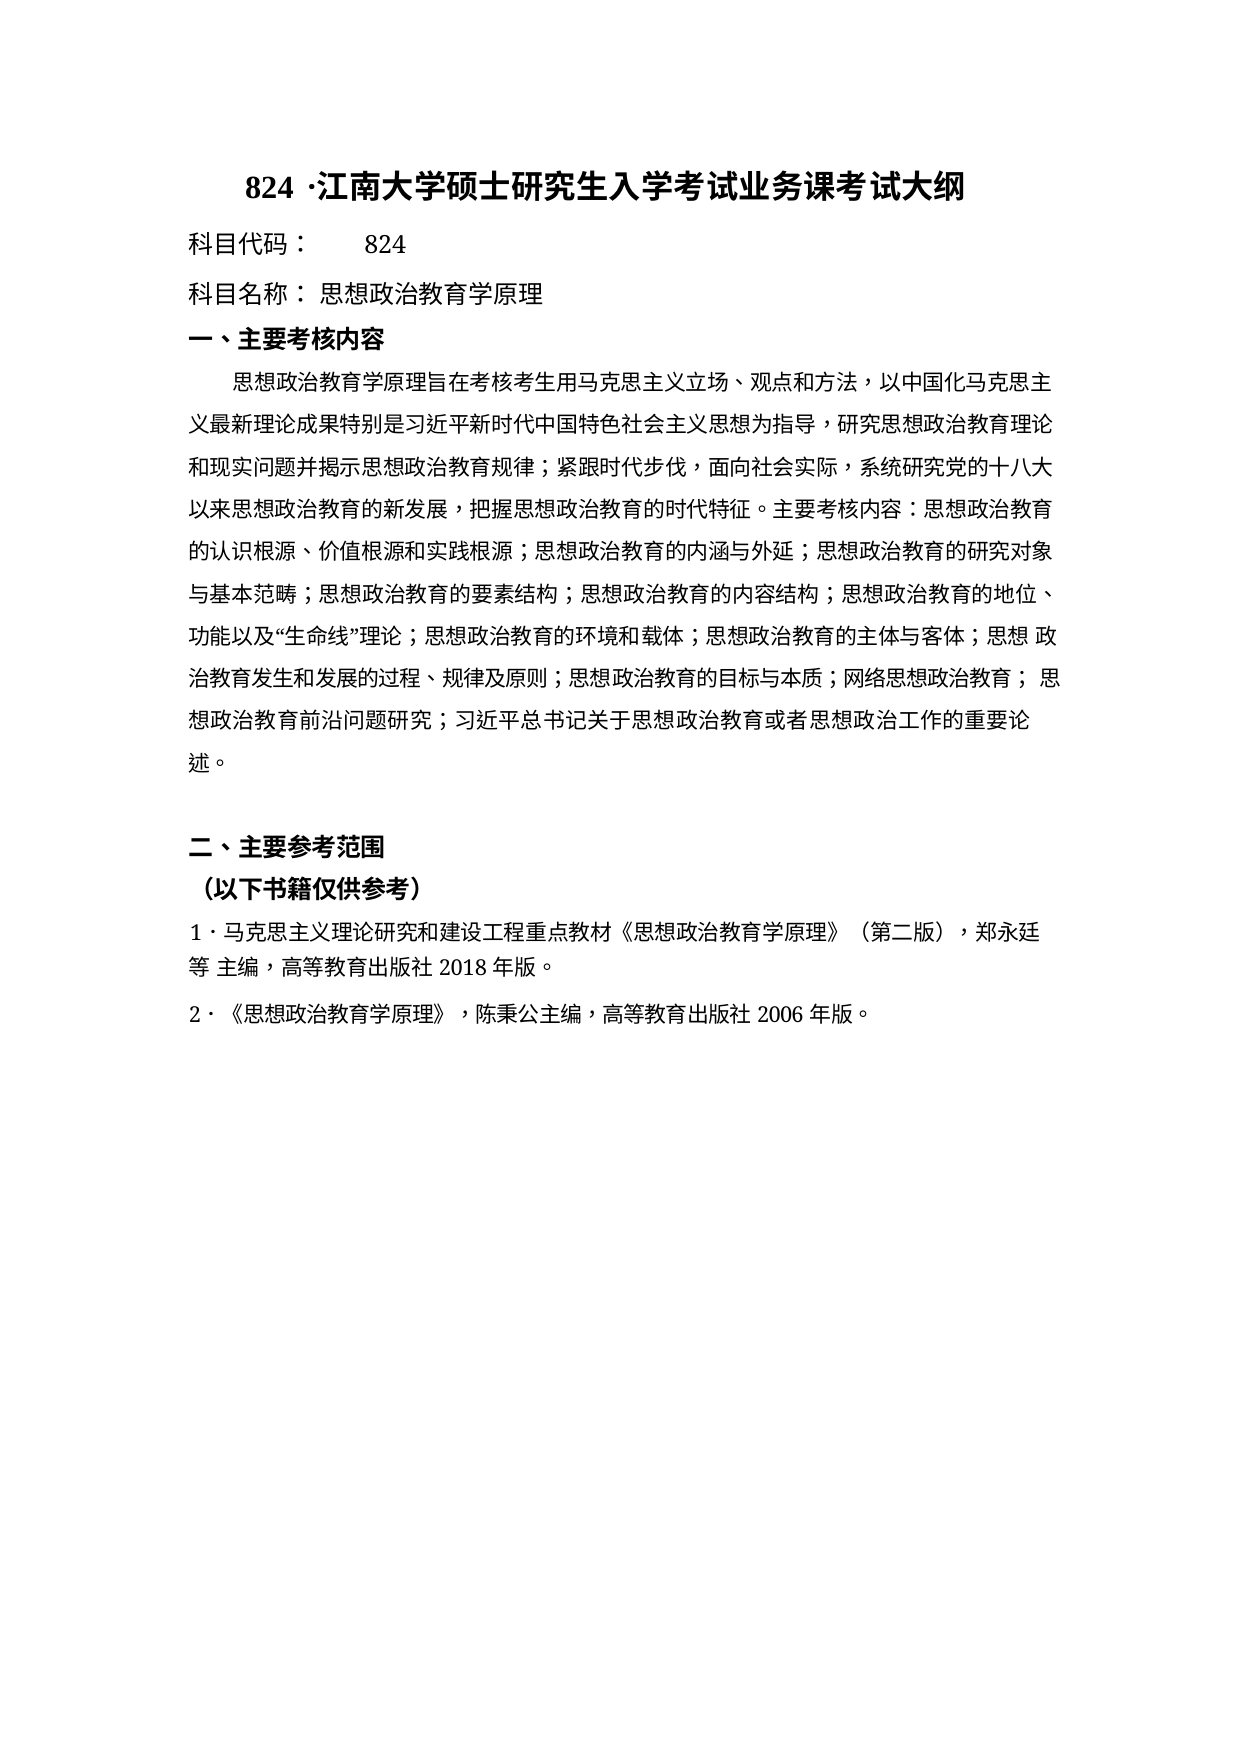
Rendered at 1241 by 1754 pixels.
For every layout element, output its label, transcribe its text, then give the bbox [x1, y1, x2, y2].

text 科目代码： 824 [188, 228, 1061, 259]
text （以下书籍仅供参考） [189, 873, 1061, 904]
text 思想政治教育学原理旨在考核考生用马克思主义立场、观点和方法，以中国化马克思主 义最新理论成果特别是习近平新时代中国特色社会主义思想为指导，研究思想政治教育理论 和现实问题并揭示思想政治教育规律；紧跟时代步伐，面向社会实际，系统研究党的十八大 以来思想政治教育的新发展，把握思想政治教育的时代特征。主要考核内容：思想政治教育 的认识根源、价值根源和实践根源；思想政治教育的内涵与外延；思想政治教育的研究对象 与基本范畴；思想政治教育的要素结构；思想政治教育的内容结构；思想政治教育的地位、 功能以及“生命线”理论；思想政治教育的环境和载体；思想政治教育的主体与客体；思想 政治教育发生和发展的过程、规律及原则；思想政治教育的目标与本质；网络思想政治教育； 思想政治教育前沿问题研究；习近平总书记关于思想政治教育或者思想政治工作的重要论 述。 [188, 367, 1061, 778]
text 824 ·江南大学硕士研究生入学考试业务课考试大纲 [245, 166, 1061, 207]
text 1．马克思主义理论研究和建设工程重点教材《思想政治教育学原理》（第二版），郑永廷等 主编，高等教育出版社 2018 年版。 [188, 917, 1053, 982]
text 一、主要考核内容 [189, 324, 1061, 355]
text 科目名称： 思想政治教育学原理 [188, 278, 1061, 309]
text 二、主要参考范围 [189, 832, 1061, 863]
text 2．《思想政治教育学原理》，陈秉公主编，高等教育出版社 2006 年版。 [188, 1001, 1061, 1028]
